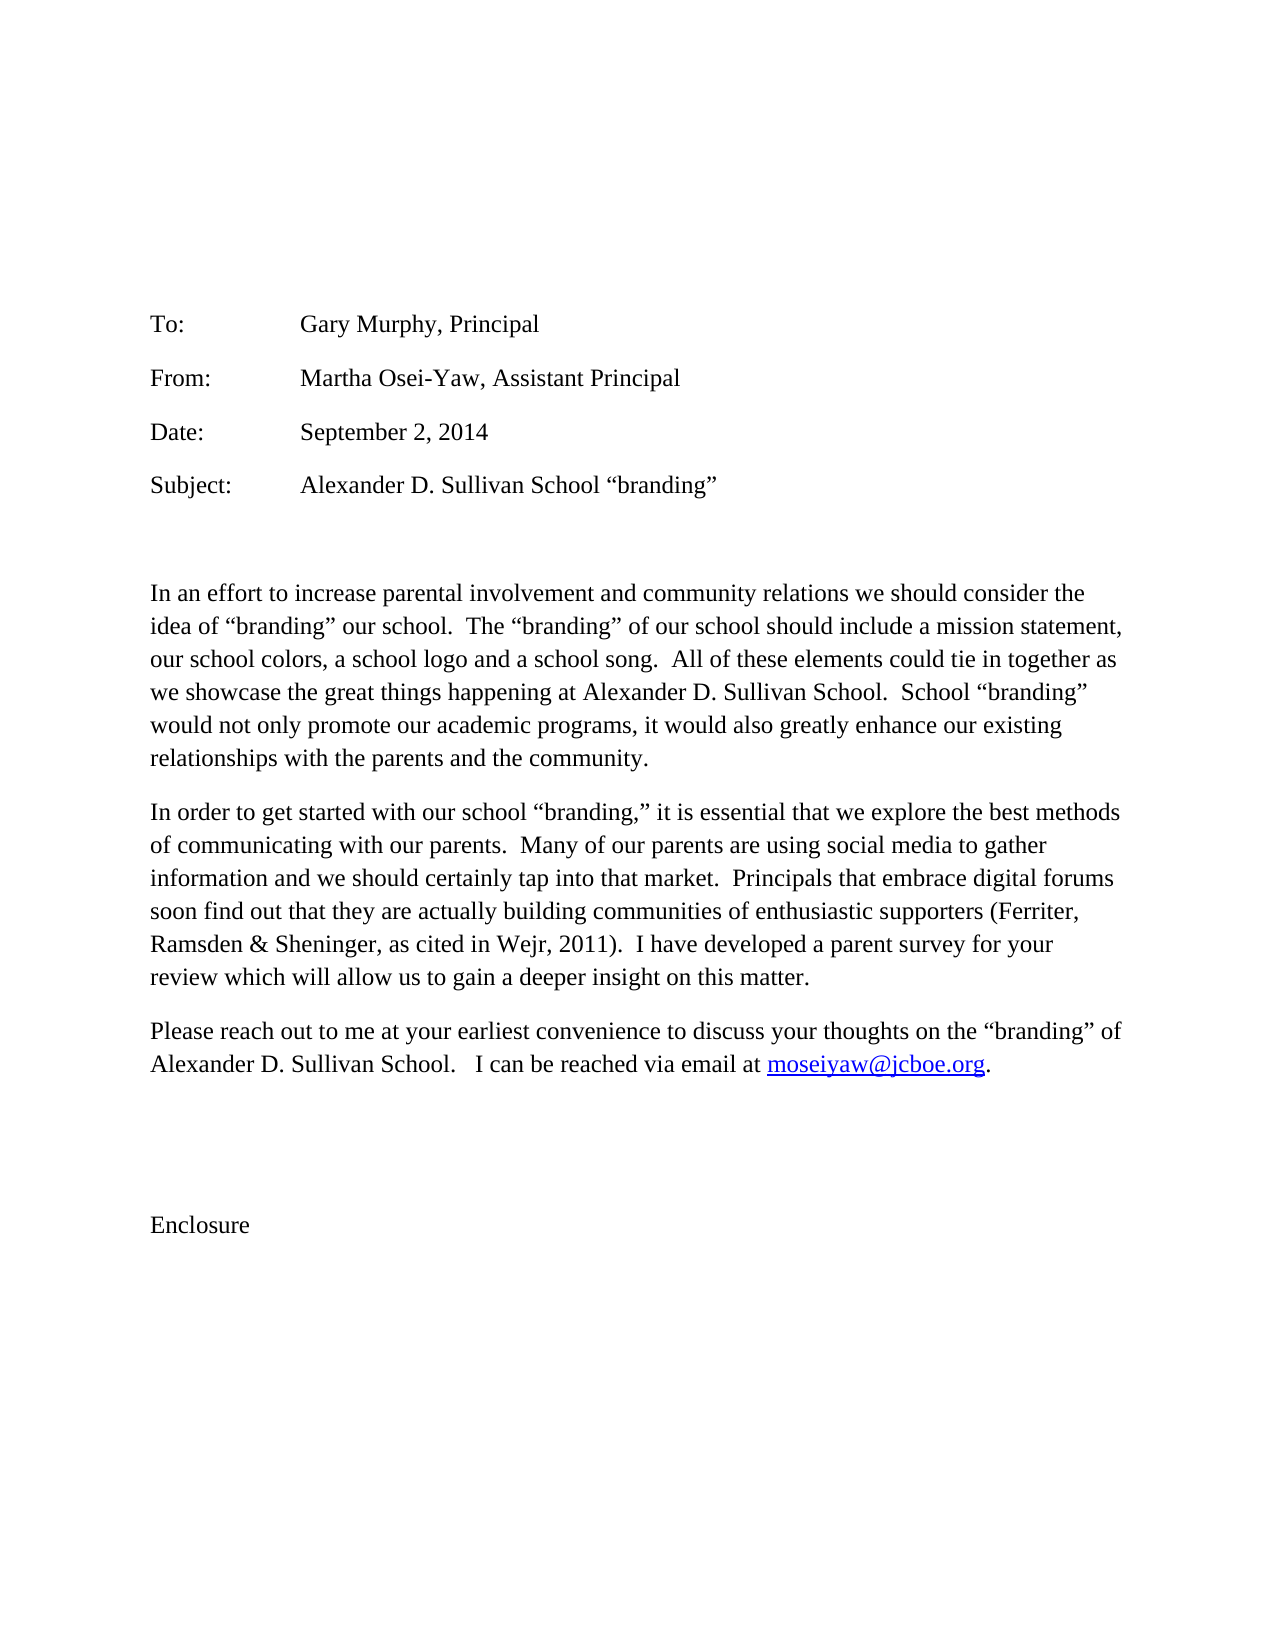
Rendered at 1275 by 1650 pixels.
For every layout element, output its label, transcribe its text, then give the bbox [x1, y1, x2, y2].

text In an effort to increase parental involvement and community relations we should consider the idea of “branding” our school. The “branding” of our school should include a mission statement, our school colors, a school logo and a school song. All of these elements could tie in together as we showcase the great things happening at Alexander D. Sullivan School. School “branding” would not only promote our academic programs, it would also greatly enhance our existing relationships with the parents and the community. [150, 578, 1125, 772]
text Date: September 2, 2014 [150, 417, 1125, 446]
text From: Martha Osei-Yaw, Assistant Principal [150, 363, 1125, 392]
text To: Gary Murphy, Principal [150, 309, 1125, 338]
text Subject: Alexander D. Sullivan School “branding” [150, 471, 1125, 499]
text In order to get started with our school “branding,” it is essential that we explore the best methods of communicating with our parents. Many of our parents are using social media to gather information and we should certainly tap into that market. Principals that embrace digital forums soon find out that they are actually building communities of enthusiastic supporters (Ferriter, Ramsden & Sheninger, as cited in Wejr, 2011). I have developed a parent survey for your review which will allow us to gain a deeper insight on this matter. [150, 797, 1125, 991]
text Enclosure [150, 1210, 1125, 1239]
text Please reach out to me at your earliest convenience to discuss your thoughts on the “branding” of Alexander D. Sullivan School. I can be reached via email at moseiyaw@jcboe.org. [150, 1016, 1125, 1078]
